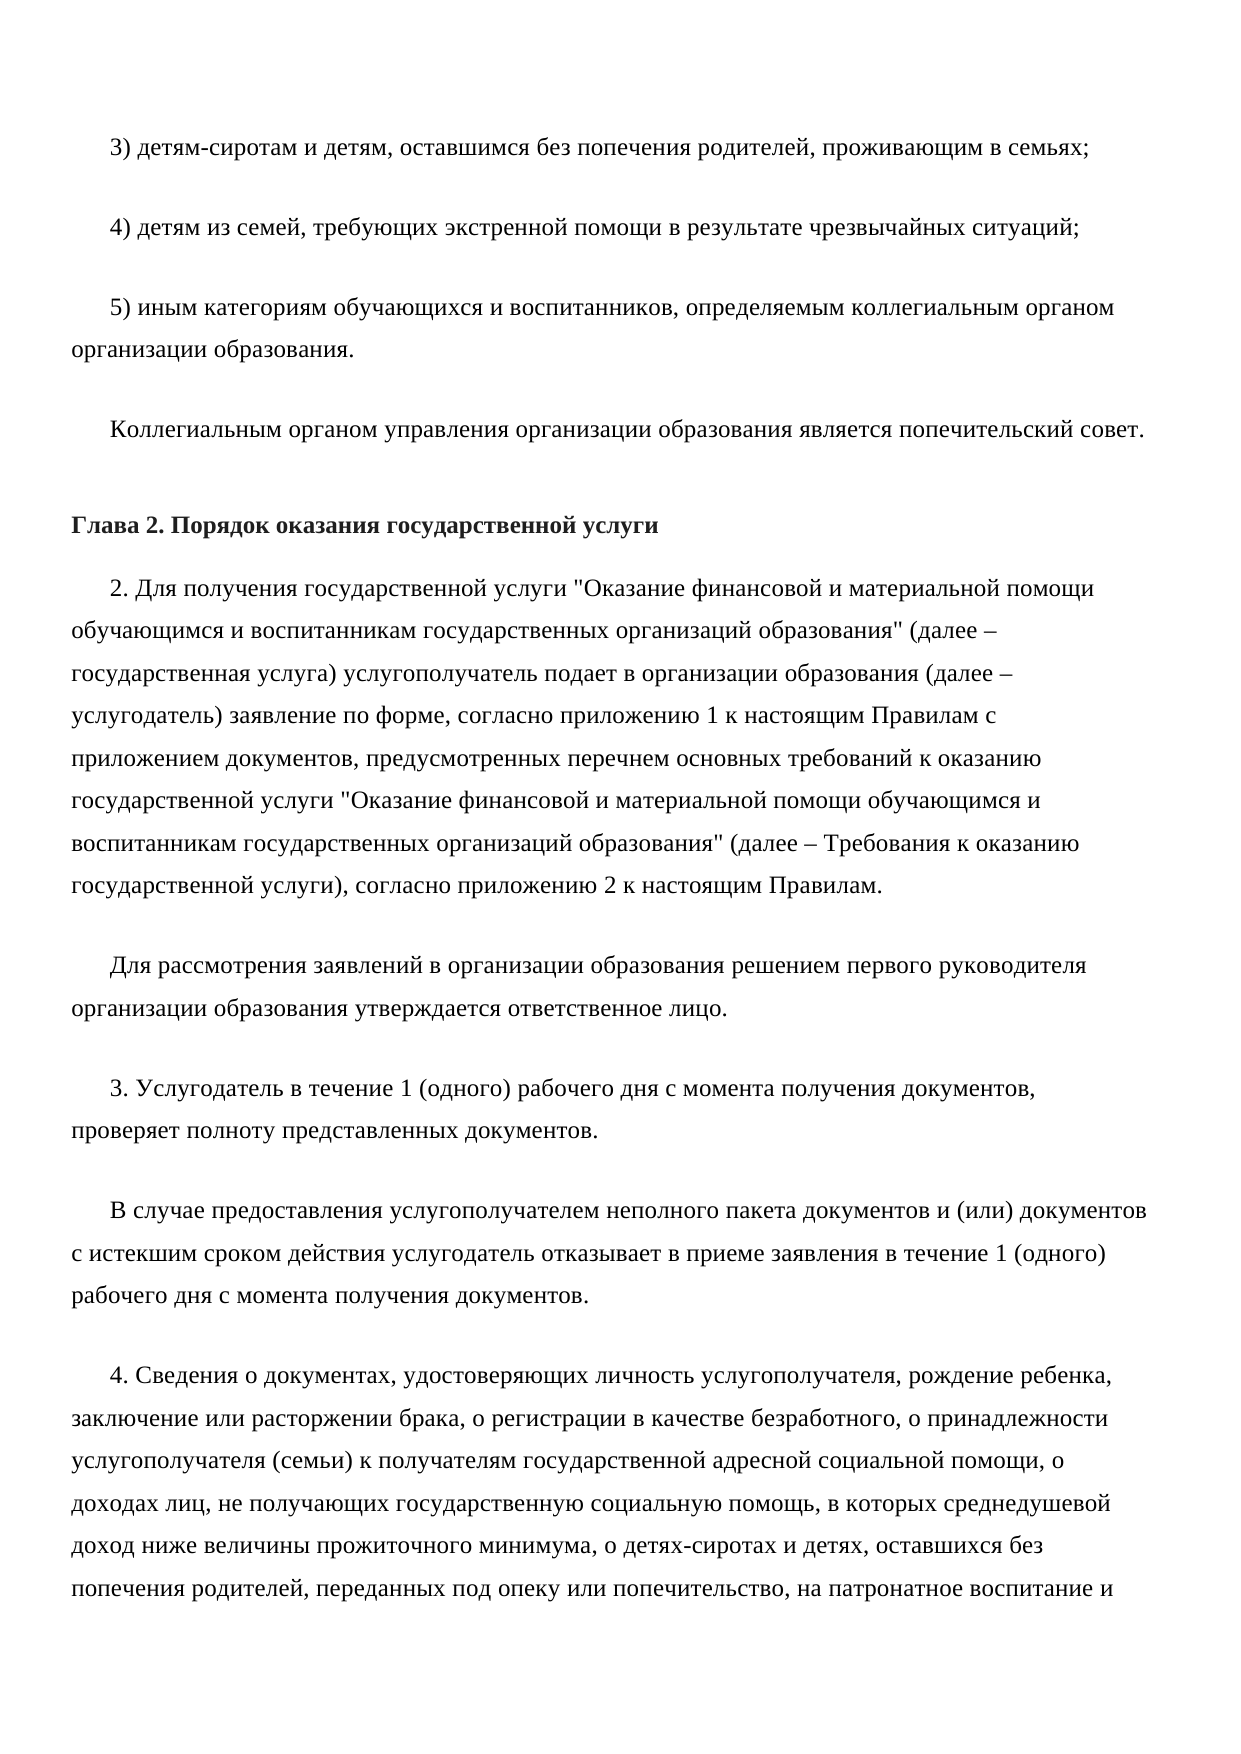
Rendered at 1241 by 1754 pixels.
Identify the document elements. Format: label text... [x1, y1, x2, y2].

text Коллегиальным органом управления организации образования является попечительский совет. [71, 401, 1152, 443]
text 4) детям из семей, требующих экстренной помощи в результате чрезвычайных ситуаций; [71, 198, 1152, 241]
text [71, 1346, 1152, 1601]
text Для рассмотрения заявлений в организации образования решением первого руководителя организации образования утверждается ответственное лицо. [71, 936, 1152, 1021]
text В случае предоставления услугополучателем неполного пакета документов и (или) документов с истекшим сроком действия услугодатель отказывает в приеме заявления в течение 1 (одного) рабочего дня с момента получения документов. [71, 1181, 1152, 1309]
text Глава 2. Порядок оказания государственной услуги [71, 481, 1152, 539]
text 2. Для получения государственной услуги "Оказание финансовой и материальной помощи обучающимся и воспитанникам государственных организаций образования" (далее – государственная услуга) услугополучатель подает в организации образования (далее – услугодатель) заявление по форме, согласно приложению 1 к настоящим Правилам с приложением документов, предусмотренных перечнем основных требований к оказанию государственной услуги "Оказание финансовой и материальной помощи обучающимся и воспитанникам государственных организаций образования" (далее – Требования к оказанию государственной услуги), согласно приложению 2 к настоящим Правилам. [71, 559, 1152, 899]
text 5) иным категориям обучающихся и воспитанников, определяемым коллегиальным органом организации образования. [71, 278, 1152, 363]
text 3. Услугодатель в течение 1 (одного) рабочего дня с момента получения документов, проверяет полноту представленных документов. [71, 1059, 1152, 1144]
text 3) детям-сиротам и детям, оставшимся без попечения родителей, проживающим в семьях; [71, 118, 1152, 161]
